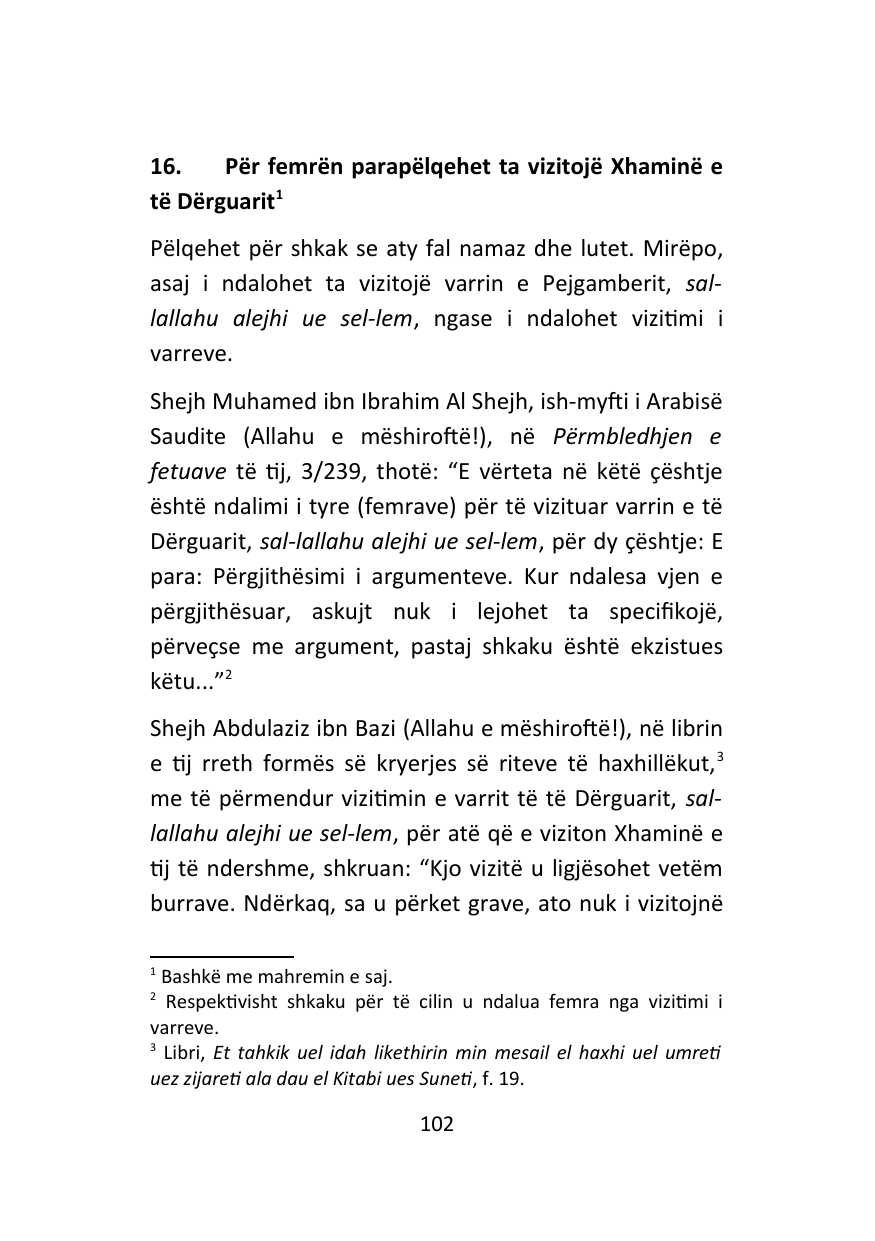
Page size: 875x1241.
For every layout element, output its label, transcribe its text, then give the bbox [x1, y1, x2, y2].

list Për femrën parapëlqehet ta vizitojë Xhaminë e të Dërguarit [150, 150, 724, 216]
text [150, 712, 724, 918]
text Shejh Muhamed ibn Ibrahim Al Shejh, ish-myfti i Arabisë Saudite (Allahu e mëshiroftë!), në Përmbledhjen e fetuave të tij, 3/239, thotë: “E vërteta në këtë çështje është ndalimi i tyre (femrave) për të vizituar varrin e të Dërguarit, sal-lallahu alejhi ue sel-lem, për dy çështje: E para: Përgjithësimi i argumenteve. Kur ndalesa vjen e përgjithësuar, askujt nuk i lejohet ta specifikojë, përveçse me argument, pastaj shkaku është ekzistues këtu...” [150, 385, 724, 696]
text Pëlqehet për shkak se aty fal namaz dhe lutet. Mirëpo, asaj i ndalohet ta vizitojë varrin e Pejgamberit, sal-lallahu alejhi ue sel-lem, ngase i ndalohet vizitimi i varreve. [150, 232, 724, 368]
